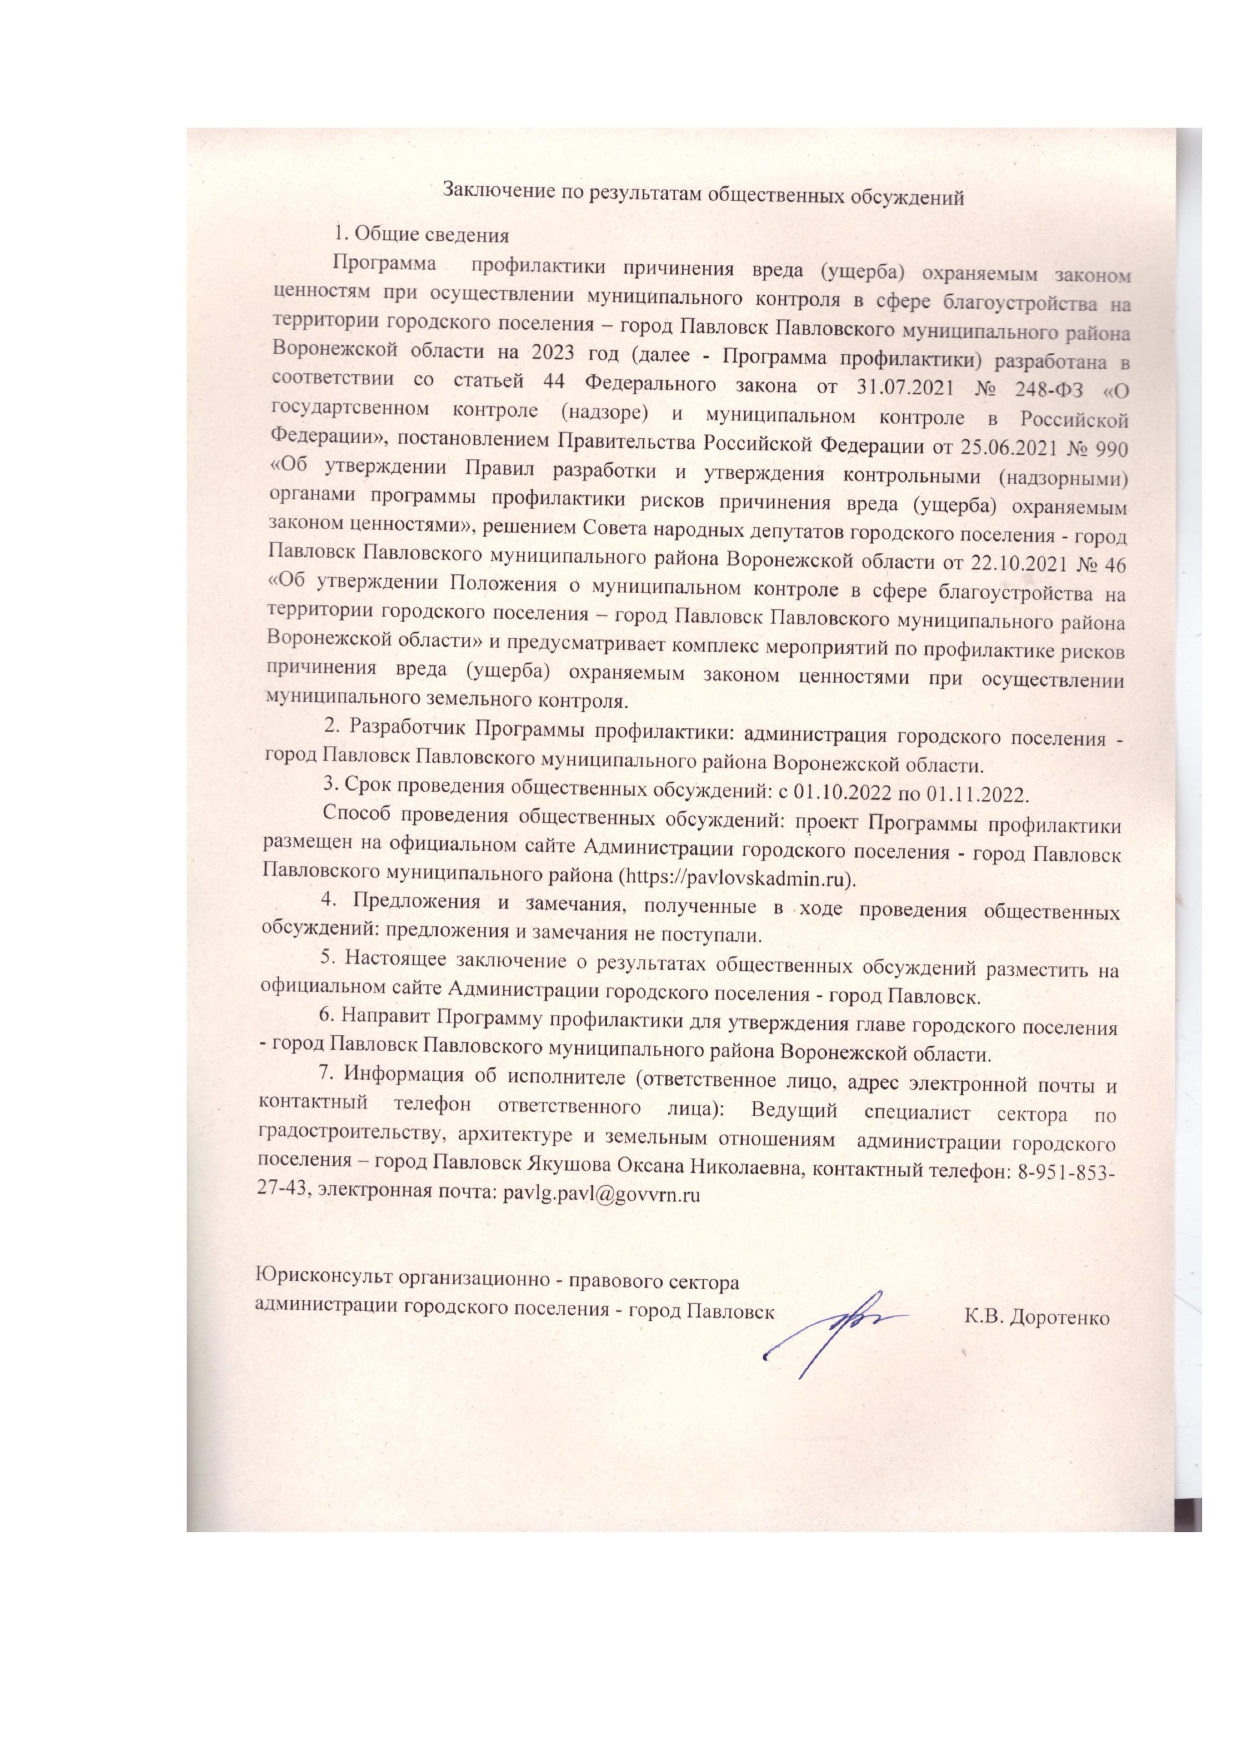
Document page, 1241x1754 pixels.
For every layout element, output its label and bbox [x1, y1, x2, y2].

picture [177, 118, 1211, 1541]
